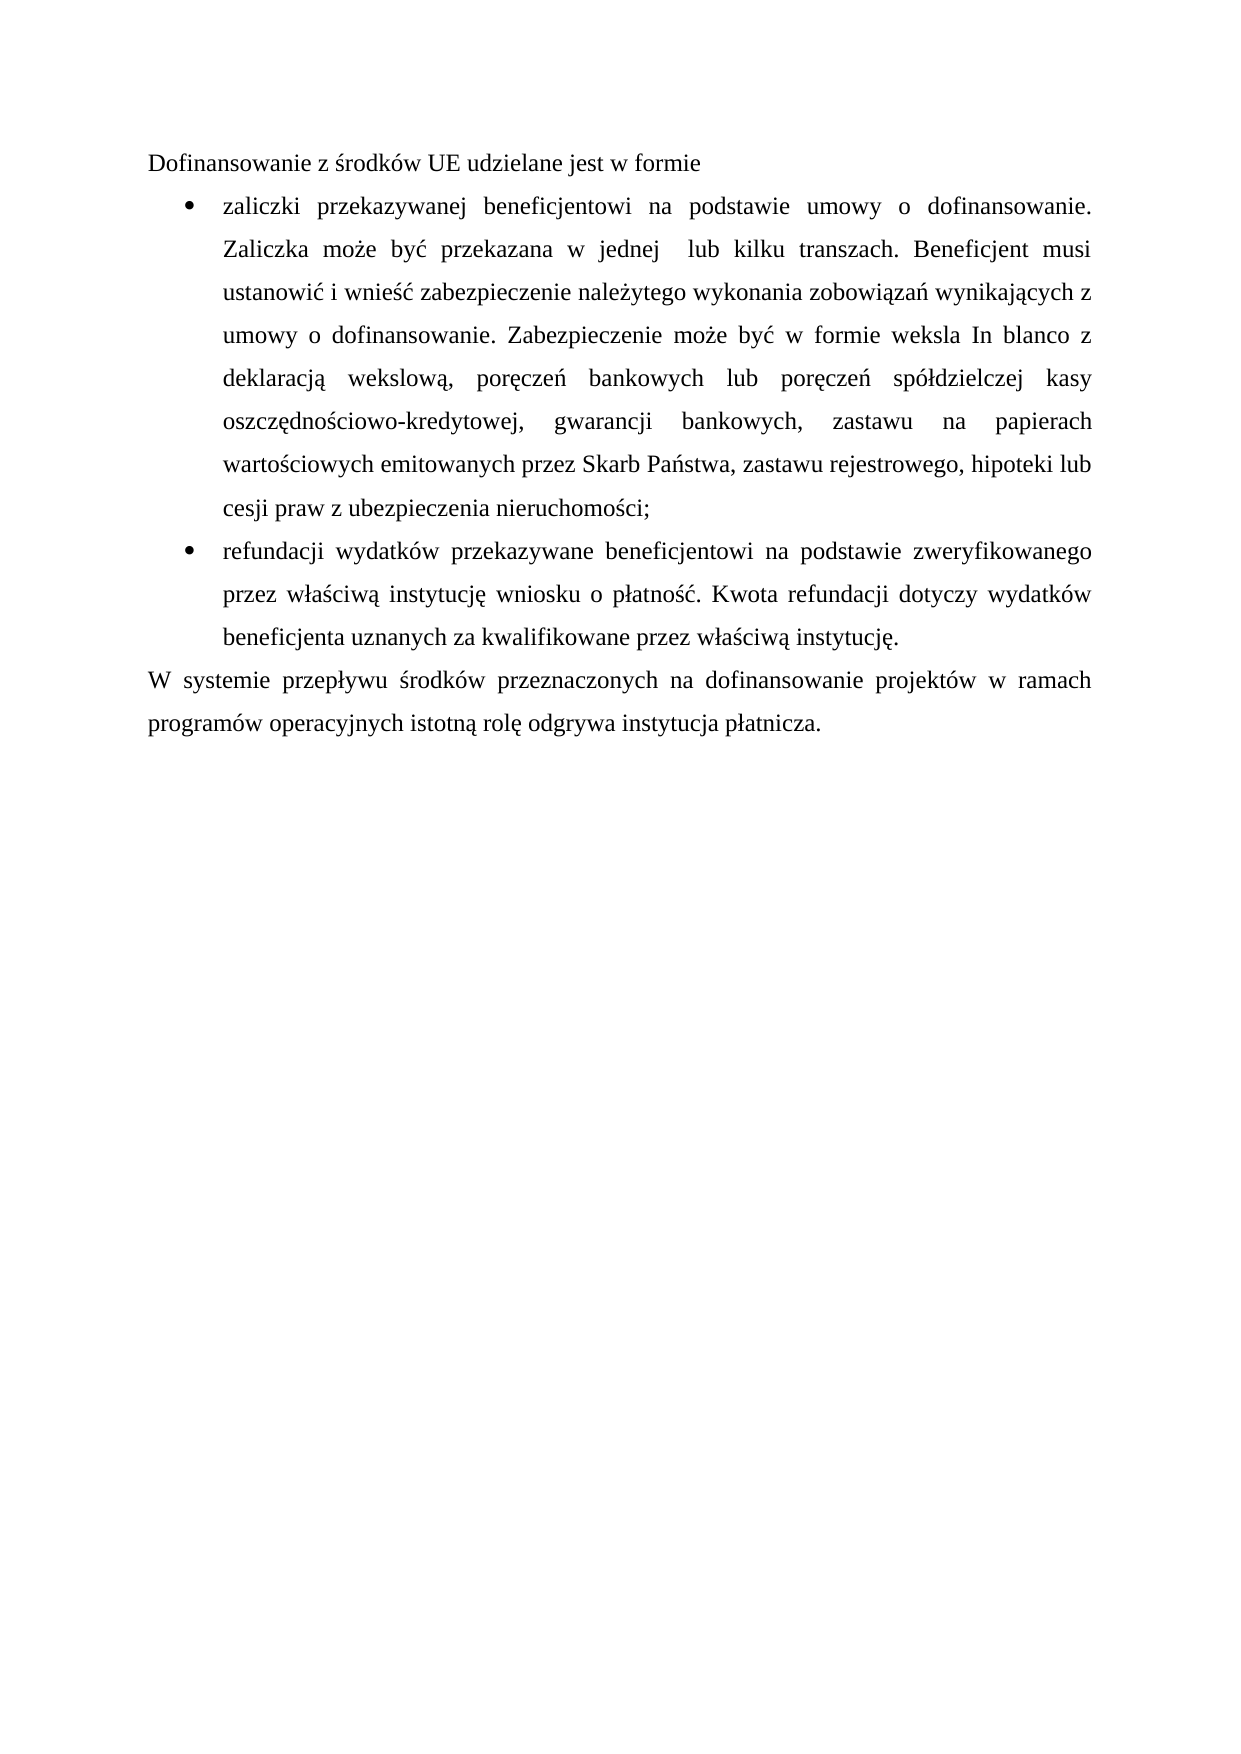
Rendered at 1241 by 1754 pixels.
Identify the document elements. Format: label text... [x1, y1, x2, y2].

list zaliczki przekazywanej beneficjentowi na podstawie umowy o dofinansowanie. Zaliczka może być przekazana w jednej lub kilku transzach. Beneficjent musi ustanowić i wnieść zabezpieczenie należytego wykonania zobowiązań wynikających z umowy o dofinansowanie. Zabezpieczenie może być w formie weksla In blanco z deklaracją wekslową, poręczeń bankowych lub poręczeń spółdzielczej kasy oszczędnościowo-kredytowej, gwarancji bankowych, zastawu na papierach wartościowych emitowanych przez Skarb Państwa, zastawu rejestrowego, hipoteki lub cesji praw z ubezpieczenia nieruchomości; [185, 191, 1093, 521]
text Dofinansowanie z środków UE udzielane jest w formie [148, 148, 1093, 176]
list refundacji wydatków przekazywane beneficjentowi na podstawie zweryfikowanego przez właściwą instytucję wniosku o płatność. Kwota refundacji dotyczy wydatków beneficjenta uznanych za kwalifikowane przez właściwą instytucję. [185, 536, 1093, 651]
text W systemie przepływu środków przeznaczonych na dofinansowanie projektów w ramach programów operacyjnych istotną rolę odgrywa instytucja płatnicza. [148, 665, 1093, 737]
